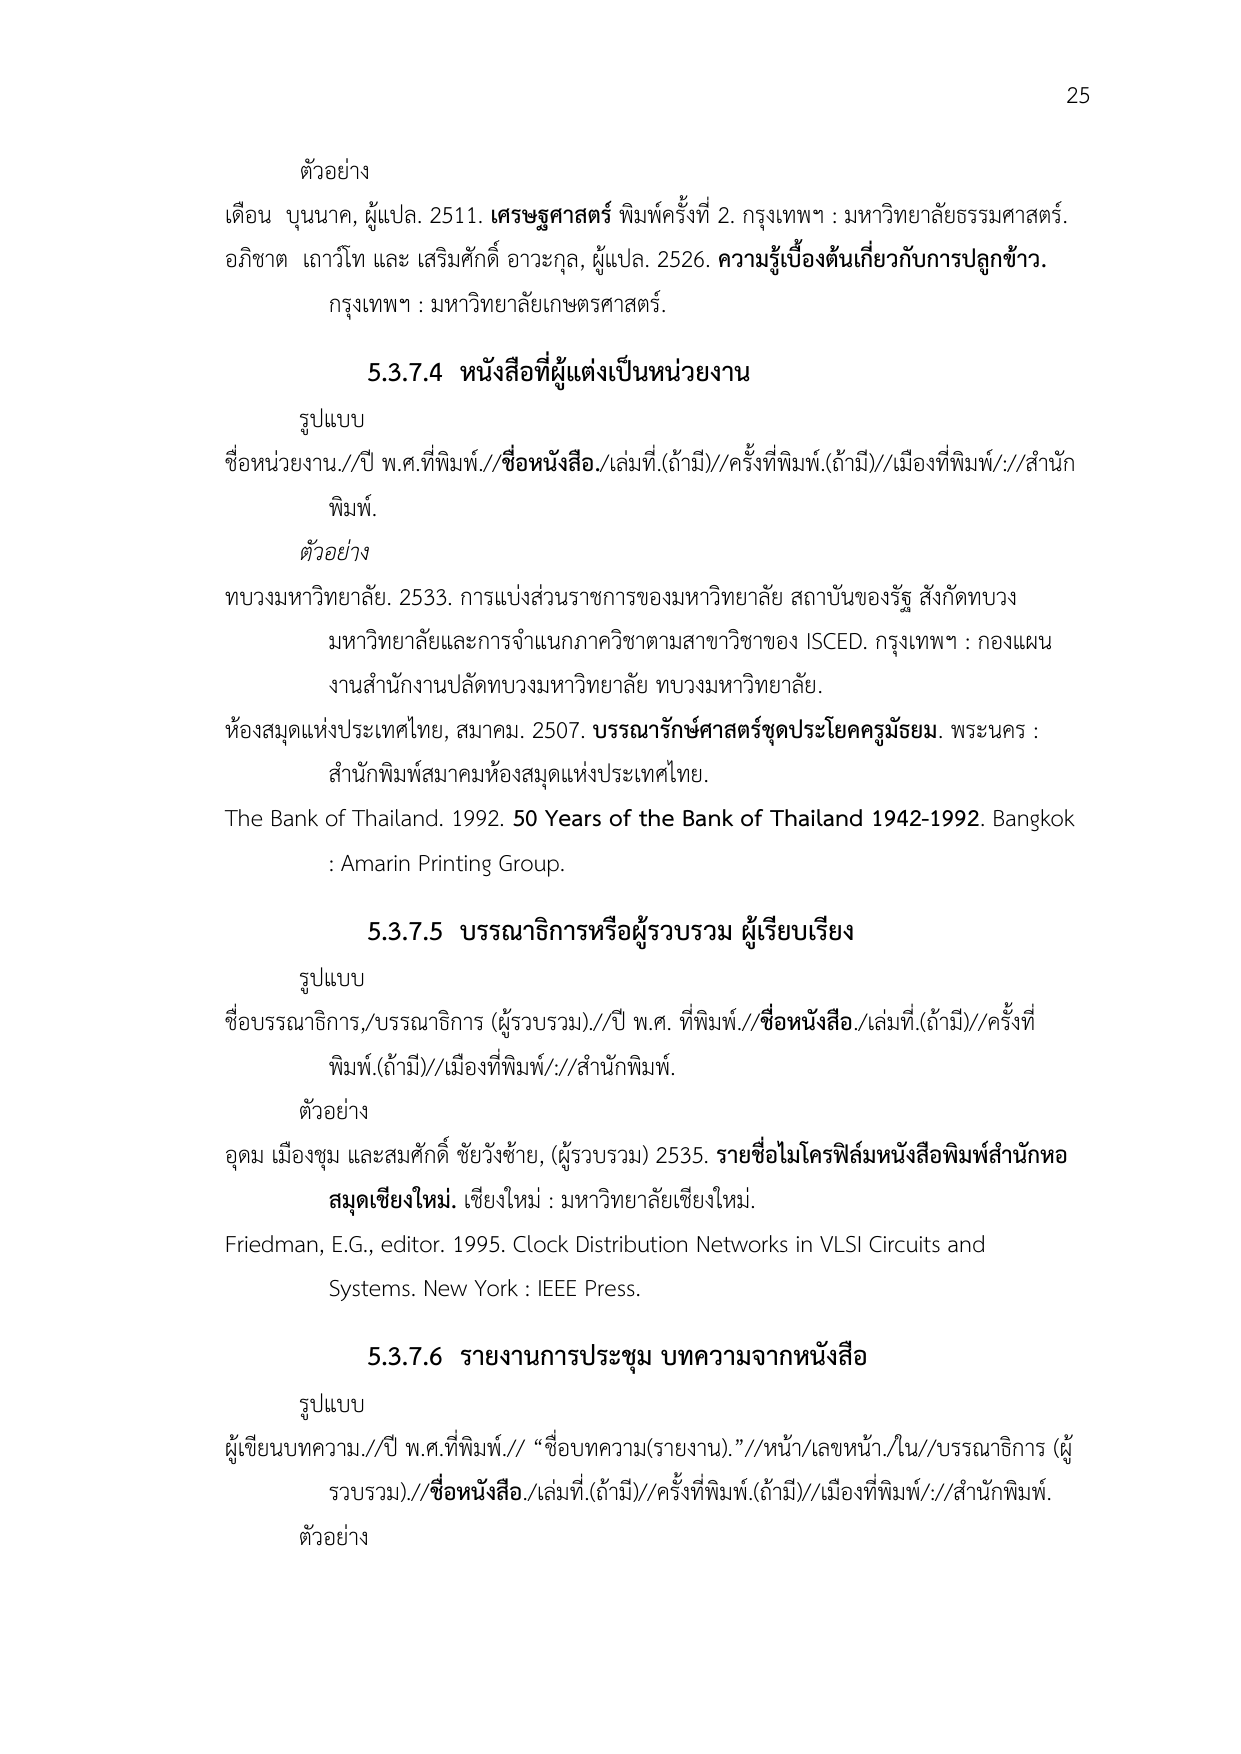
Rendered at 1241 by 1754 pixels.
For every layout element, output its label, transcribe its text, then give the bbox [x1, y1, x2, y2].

text ผู้เขียนบทความ.//ปี พ.ศ.ที่พิมพ์.// “ชื่อบทความ(รายงาน).”//หน้า/เลขหน้า./ใน//บรรณาธิการ (ผู้รวบรวม).//ชื่อหนังสือ./เล่มที่.(ถ้ามี)//ครั้งที่พิมพ์.(ถ้ามี)//เมืองที่พิมพ์/://สำนักพิมพ์. [225, 1427, 1081, 1516]
text ตัวอย่าง [225, 1516, 1090, 1560]
text ห้องสมุดแห่งประเทศไทย, สมาคม. 2507. บรรณารักษ์ศาสตร์ชุดประโยคครูมัธยม. พระนคร : สำนักพิมพ์สมาคมห้องสมุดแห่งประเทศไทย. [225, 709, 1081, 798]
subtitle บรรณาธิการหรือผู้รวบรวม ผู้เรียบเรียง [225, 907, 1081, 957]
text อภิชาต เถาว์โท และ เสริมศักดิ์ อาวะกุล, ผู้แปล. 2526. ความรู้เบื้องต้นเกี่ยวกับการปลูกข้าว. กรุงเทพฯ : มหาวิทยาลัยเกษตรศาสตร์. [225, 239, 1081, 327]
text รูปแบบ [225, 398, 1090, 443]
text ชื่อบรรณาธิการ,/บรรณาธิการ (ผู้รวบรวม).//ปี พ.ศ. ที่พิมพ์.//ชื่อหนังสือ./เล่มที่.(ถ้ามี)//ครั้งที่พิมพ์.(ถ้ามี)//เมืองที่พิมพ์/://สำนักพิมพ์. [225, 1001, 1081, 1090]
text ตัวอย่าง [225, 531, 1081, 576]
text เดือน บุนนาค, ผู้แปล. 2511. เศรษฐศาสตร์ พิมพ์ครั้งที่ 2. กรุงเทพฯ : มหาวิทยาลัยธรรมศาสตร์. [225, 194, 1081, 239]
subtitle หนังสือที่ผู้แต่งเป็นหน่วยงาน [225, 348, 1081, 398]
text ทบวงมหาวิทยาลัย. 2533. การแบ่งส่วนราชการของมหาวิทยาลัย สถาบันของรัฐ สังกัดทบวงมหาวิทยาลัยและการจำแนกภาควิชาตามสาขาวิชาของ ISCED. กรุงเทพฯ : กองแผน งานสำนักงานปลัดทบวงมหาวิทยาลัย ทบวงมหาวิทยาลัย. [225, 576, 1081, 709]
text The Bank of Thailand. 1992. 50 Years of the Bank of Thailand 1942-1992. Bangkok : Amarin Printing Group. [225, 798, 1081, 886]
subtitle รายงานการประชุม บทความจากหนังสือ [225, 1333, 1081, 1383]
text รูปแบบ [225, 957, 1090, 1001]
text Friedman, E.G., editor. 1995. Clock Distribution Networks in VLSI Circuits and Systems. New York : IEEE Press. [225, 1223, 1081, 1312]
text ตัวอย่าง [225, 150, 1090, 194]
text ตัวอย่าง [225, 1090, 1090, 1134]
text รูปแบบ [225, 1383, 1090, 1427]
text อุดม เมืองชุม และสมศักดิ์ ชัยวังซ้าย, (ผู้รวบรวม) 2535. รายชื่อไมโครฟิล์มหนังสือพิมพ์สำนักหอสมุดเชียงใหม่. เชียงใหม่ : มหาวิทยาลัยเชียงใหม่. [225, 1134, 1081, 1223]
text ชื่อหน่วยงาน.//ปี พ.ศ.ที่พิมพ์.//ชื่อหนังสือ./เล่มที่.(ถ้ามี)//ครั้งที่พิมพ์.(ถ้ามี)//เมืองที่พิมพ์/://สำนักพิมพ์. [225, 443, 1081, 531]
